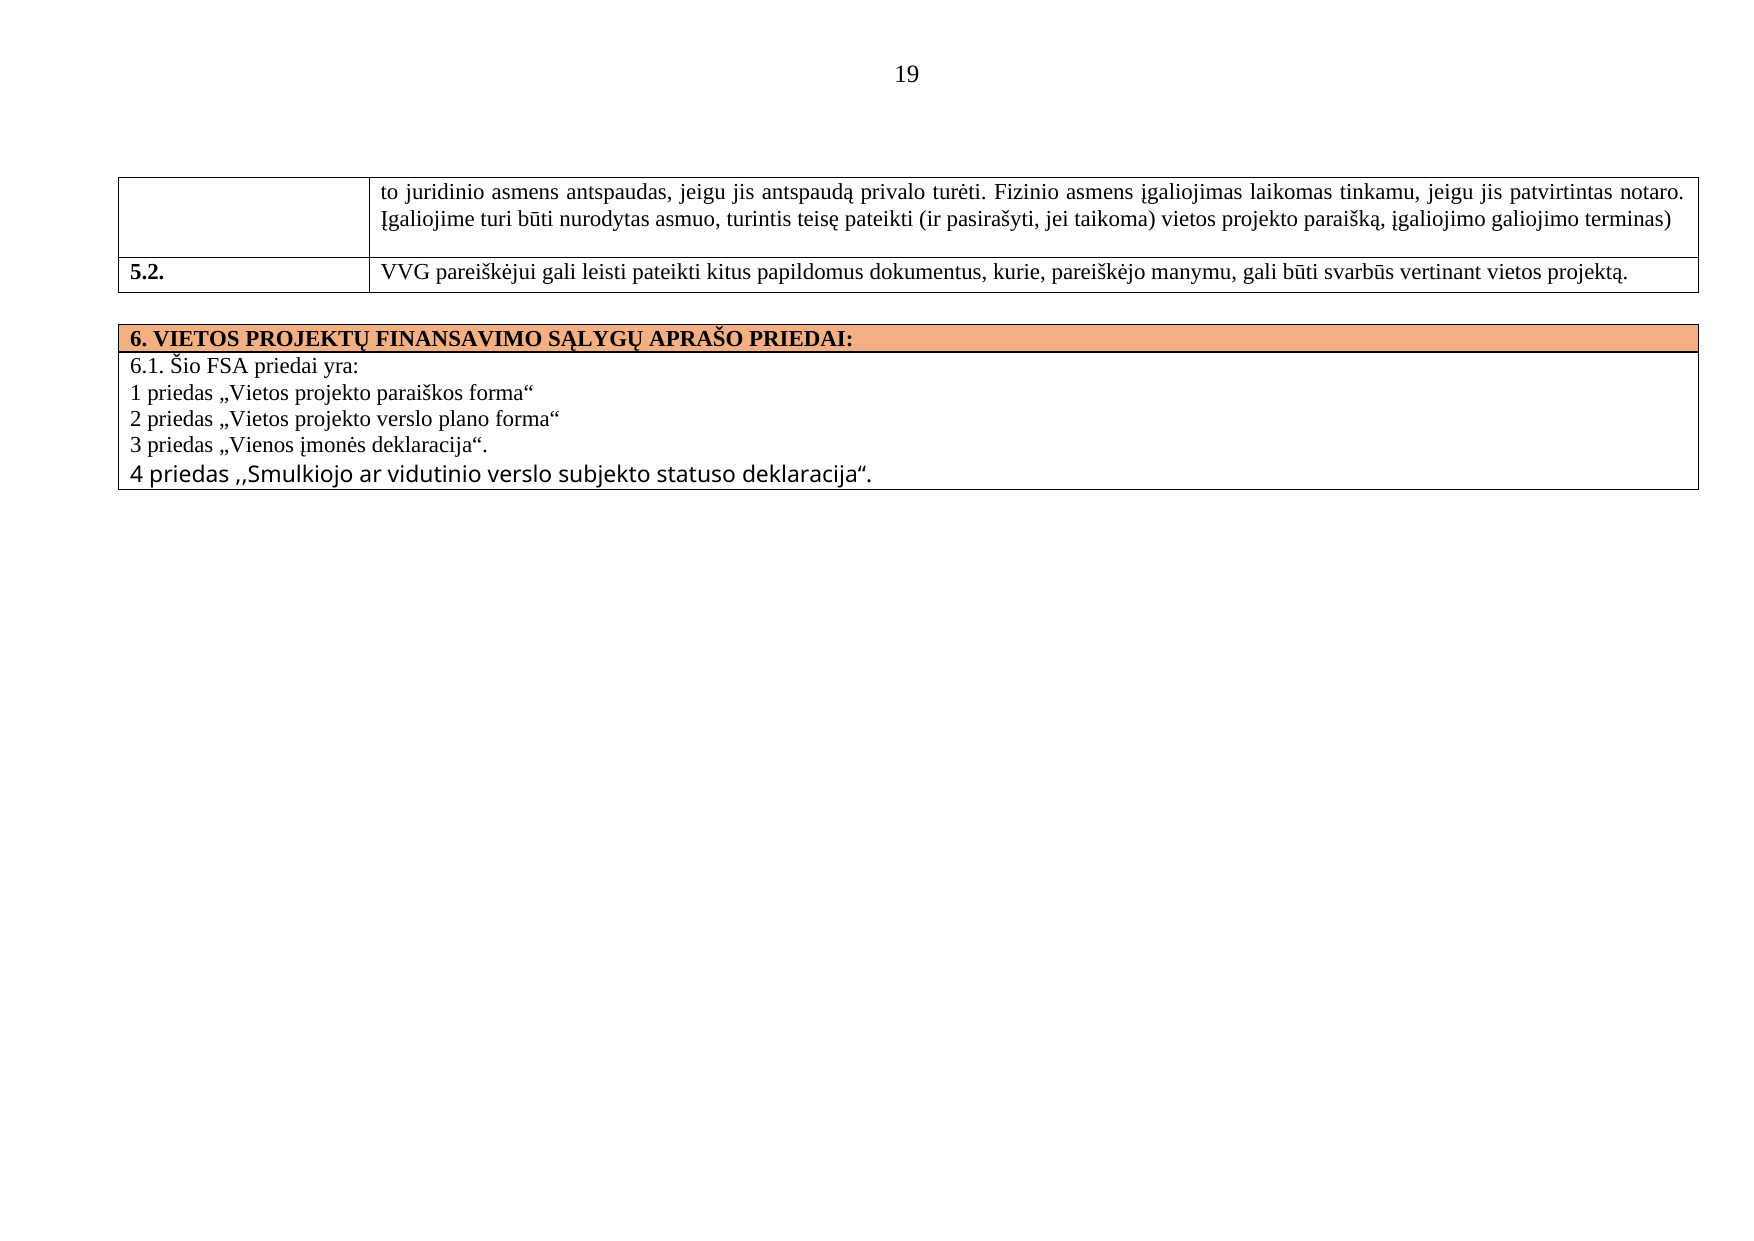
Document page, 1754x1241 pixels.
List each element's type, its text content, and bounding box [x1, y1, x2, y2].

table_cell 5.2. [119, 258, 369, 292]
table_header 6. VIETOS PROJEKTŲ FINANSAVIMO SĄLYGŲ APRAŠO PRIEDAI: [119, 325, 1698, 351]
table_cell VVG pareiškėjui gali leisti pateikti kitus papildomus dokumentus, kurie, pareiškėjo manymu, gali būti svarbūs vertinant vietos projektą. [370, 258, 1698, 292]
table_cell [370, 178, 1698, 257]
table_cell 6.1. Šio FSA priedai yra: 1 priedas „Vietos projekto paraiškos forma“ 2 priedas „Vietos projekto verslo plano forma“ 3 priedas „Vienos įmonės deklaracija“. 4 priedas ,,Smulkiojo ar vidutinio verslo subjekto statuso deklaracija“. [119, 353, 1698, 489]
